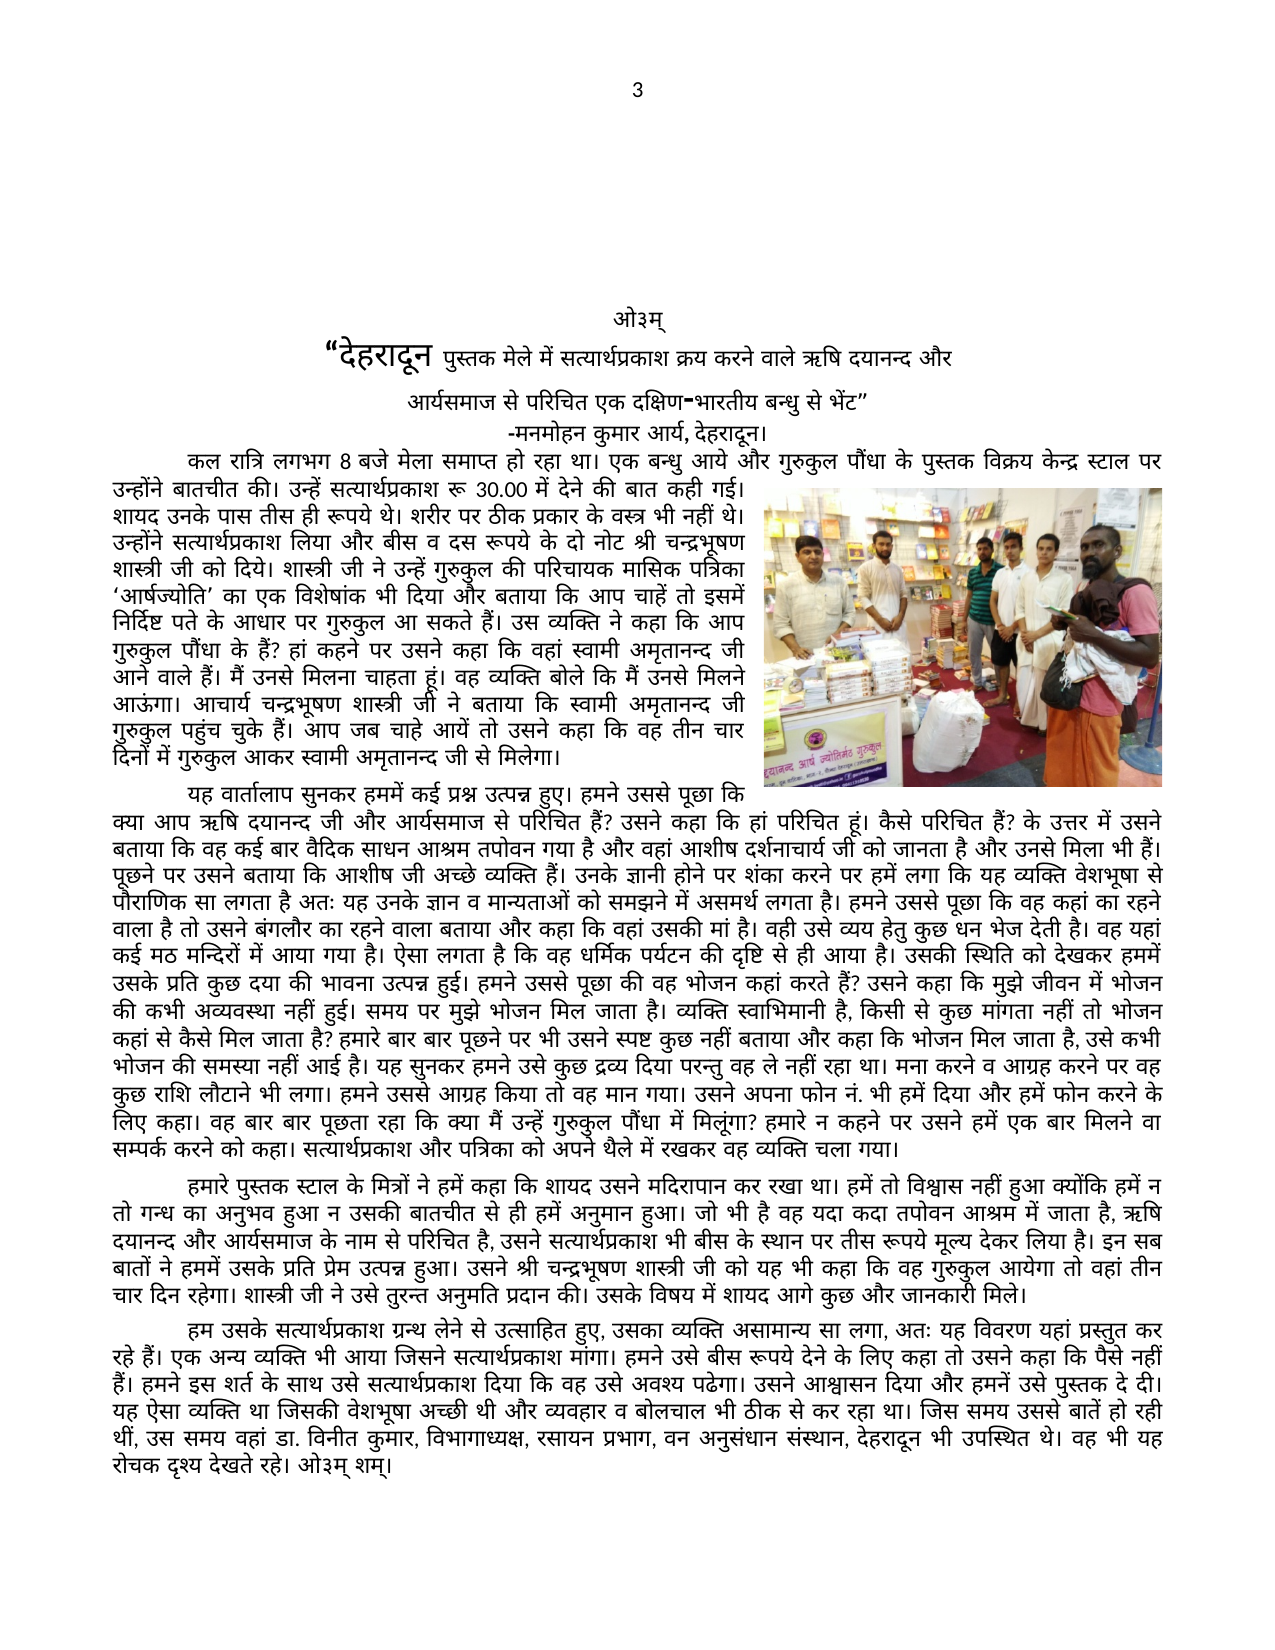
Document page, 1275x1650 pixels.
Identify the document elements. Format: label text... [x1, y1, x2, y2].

text यह वार्तालाप सुनकर हममें कई प्रश्न उत्पन्न हुए। हमने उससे पूछा कि क्या आप ऋषि दयानन्द जी और आर्यसमाज से परिचित हैं? उसने कहा कि हां परिचित हूं। कैसे परिचित हैं? के उत्तर में उसने बताया कि वह कई बार वैदिक साधन आश्रम तपोवन गया है और वहां आशीष दर्शनाचार्य जी को जानता है और उनसे मिला भी हैं। पूछने पर उसने बताया कि आशीष जी अच्छे व्यक्ति हैं। उनके ज्ञानी होने पर शंका करने पर हमें लगा कि यह व्यक्ति वेशभूषा से पौराणिक सा लगता है अतः यह उनके ज्ञान व मान्यताओं को समझने में असमर्थ लगता है। हमने उससे पूछा कि वह कहां का रहने वाला है तो उसने बंगलौर का रहने वाला बताया और कहा कि वहां उसकी मां है। वही उसे व्यय हेतु कुछ धन भेज देती है। वह यहां कई मठ मन्दिरों में आया गया है। ऐसा लगता है कि वह धर्मिक पर्यटन की दृष्टि से ही आया है। उसकी स्थिति को देखकर हममें उसके प्रति कुछ दया की भावना उत्पन्न हुई। हमने उससे पूछा की वह भोजन कहां करते हैं? उसने कहा कि मुझे जीवन में भोजन की कभी अव्यवस्था नहीं हुई। समय पर मुझे भोजन मिल जाता है। व्यक्ति स्वाभिमानी है, किसी से कुछ मांगता नहीं तो भोजन कहां से कैसे मिल जाता है? हमारे बार बार पूछने पर भी उसने स्पष्ट कुछ नहीं बताया और कहा कि भोजन मिल जाता है, उसे कभी भोजन की समस्या नहीं आई है। यह सुनकर हमने उसे कुछ द्रव्य दिया परन्तु वह ले नहीं रहा था। मना करने व आग्रह करने पर वह कुछ राशि लौटाने भी लगा। हमने उससे आग्रह किया तो वह मान गया। उसने अपना फोन नं. भी हमें दिया और हमें फोन करने के लिए कहा। वह बार बार पूछता रहा कि क्या मैं उन्हें गुरुकुल पौंधा में मिलूंगा? हमारे न कहने पर उसने हमें एक बार मिलने वा सम्पर्क करने को कहा। सत्यार्थप्रकाश और पत्रिका को अपने थैले में रखकर वह व्यक्ति चला गया। [112, 781, 1162, 1163]
text -मनमोहन कुमार आर्य, देहरादून। [112, 419, 1162, 447]
text ओ३म् [112, 306, 1162, 332]
picture [763, 488, 1163, 786]
text “देहरादून पुस्तक मेले में सत्यार्थप्रकाश क्रय करने वाले ऋषि दयानन्द और [112, 332, 1162, 376]
text आर्यसमाज से परिचित एक दक्षिण-भारतीय बन्धु से भेंट” [112, 376, 1162, 419]
text हमारे पुस्तक स्टाल के मित्रों ने हमें कहा कि शायद उसने मदिरापान कर रखा था। हमें तो विश्वास नहीं हुआ क्योंकि हमें न तो गन्ध का अनुभव हुआ न उसकी बातचीत से ही हमें अनुमान हुआ। जो भी है वह यदा कदा तपोवन आश्रम में जाता है, ऋषि दयानन्द और आर्यसमाज के नाम से परिचित है, उसने सत्यार्थप्रकाश भी बीस के स्थान पर तीस रूपये मूल्य देकर लिया है। इन सब बातों ने हममें उसके प्रति प्रेम उत्पन्न हुआ। उसने श्री चन्द्रभूषण शास्त्री जी को यह भी कहा कि वह गुरुकुल आयेगा तो वहां तीन चार दिन रहेगा। शास्त्री जी ने उसे तुरन्त अनुमति प्रदान की। उसके विषय में शायद आगे कुछ और जानकारी मिले। [112, 1173, 1162, 1309]
text हम उसके सत्यार्थप्रकाश ग्रन्थ लेने से उत्साहित हुए, उसका व्यक्ति असामान्य सा लगा, अतः यह विवरण यहां प्रस्तुत कर रहे हैं। एक अन्य व्यक्ति भी आया जिसने सत्यार्थप्रकाश मांगा। हमने उसे बीस रूपये देने के लिए कहा तो उसने कहा कि पैसे नहीं हैं। हमने इस शर्त के साथ उसे सत्यार्थप्रकाश दिया कि वह उसे अवश्य पढेगा। उसने आश्वासन दिया और हमनें उसे पुस्तक दे दी। यह ऐसा व्यक्ति था जिसकी वेशभूषा अच्छी थी और व्यवहार व बोलचाल भी ठीक से कर रहा था। जिस समय उससे बातें हो रही थीं, उस समय वहां डा. विनीत कुमार, विभागाध्यक्ष, रसायन प्रभाग, वन अनुसंधान संस्थान, देहरादून भी उपस्थित थे। वह भी यह रोचक दृश्य देखते रहे। ओ३म् शम्। [112, 1316, 1162, 1479]
